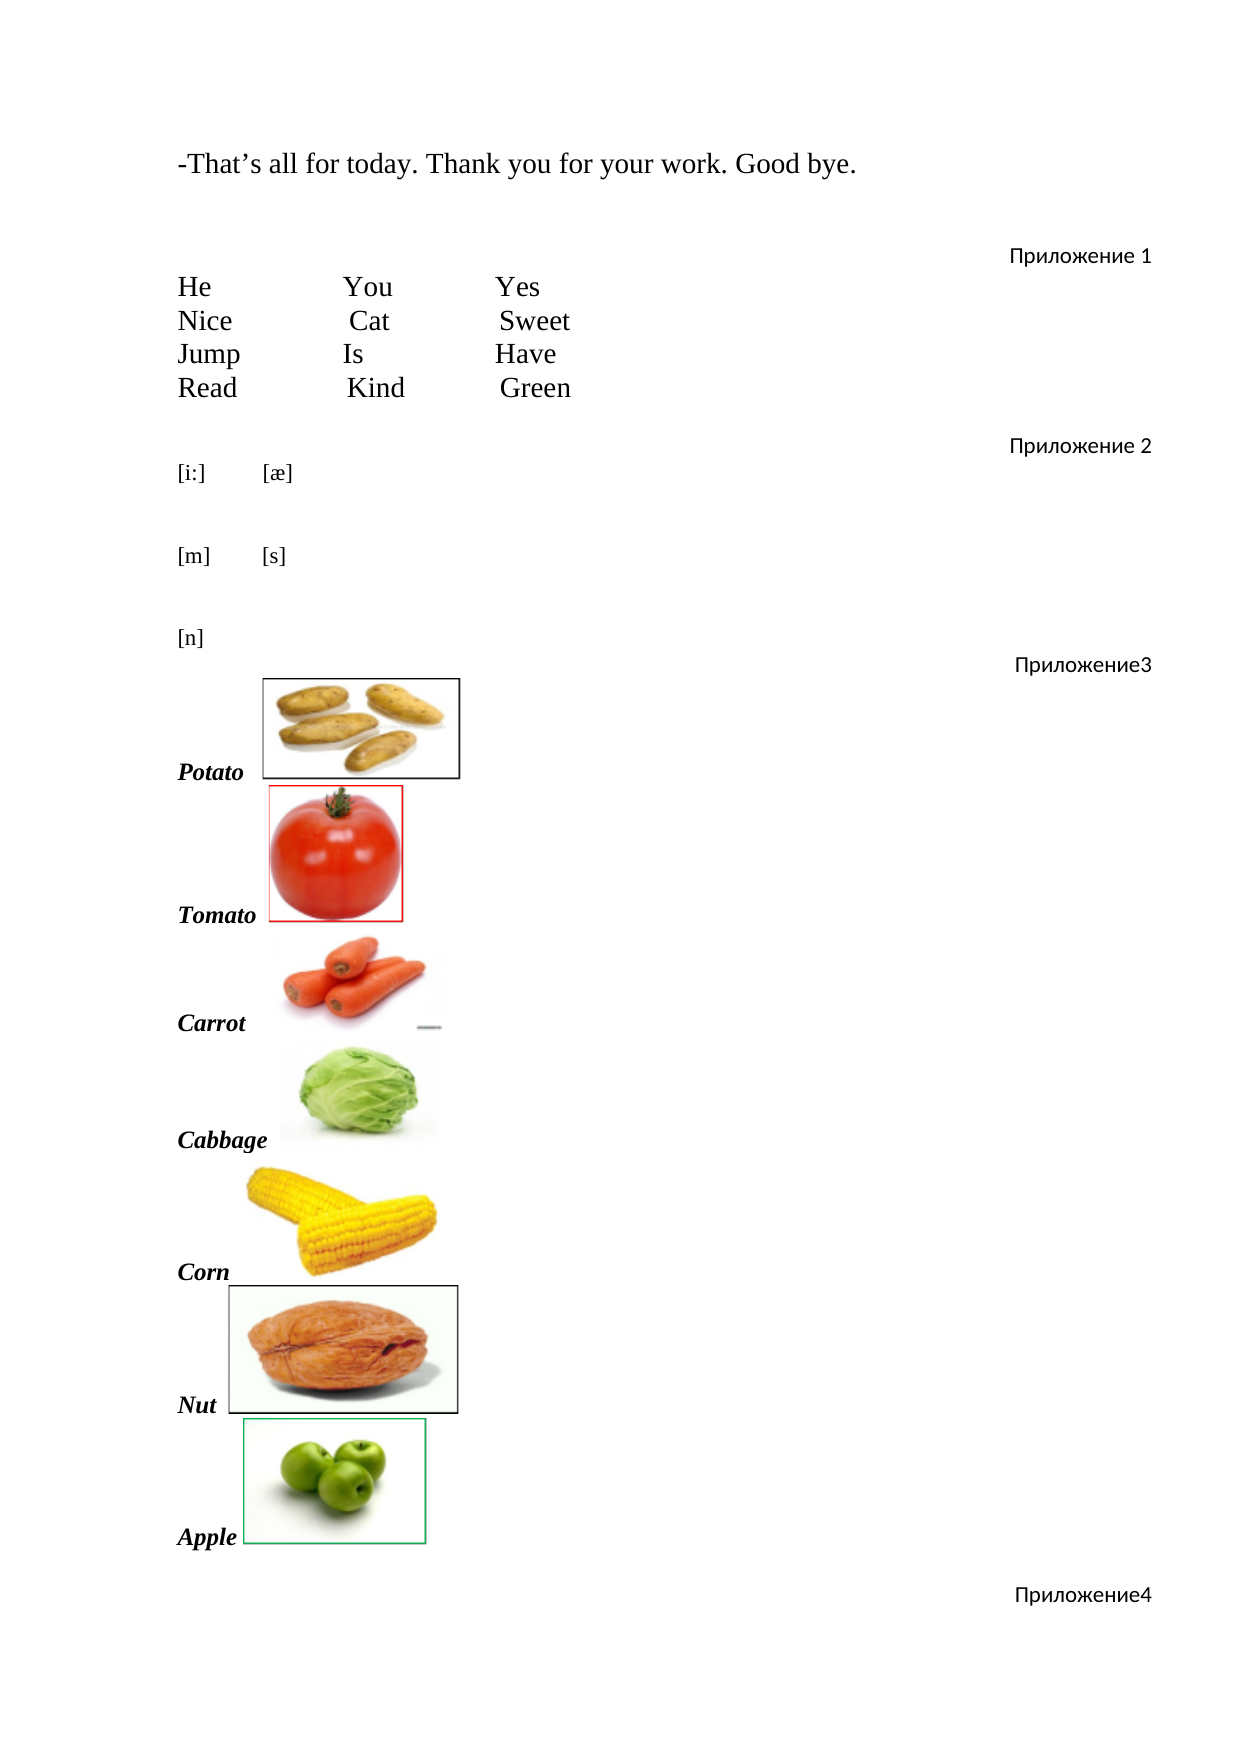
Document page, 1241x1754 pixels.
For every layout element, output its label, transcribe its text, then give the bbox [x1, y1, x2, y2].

text Приложение4 [177, 1580, 1152, 1608]
text Corn [177, 1153, 1152, 1285]
text Приложение3 [177, 651, 1152, 679]
text Cabbage [177, 1037, 1152, 1153]
text [i:] [æ] [177, 459, 1152, 486]
text He You Yes [177, 269, 1152, 303]
text Nut [177, 1285, 1152, 1419]
text Apple [177, 1419, 1152, 1551]
text Potato [177, 679, 1152, 786]
text Read Kind Green [177, 370, 1152, 403]
text Nice Cat Sweet [177, 303, 1152, 336]
text Tomato [177, 786, 1152, 928]
picture [280, 1037, 440, 1148]
text -That’s all for today. Thank you for your work. Good bye. [177, 146, 1152, 180]
text Приложение 1 [177, 241, 1152, 269]
picture [243, 1418, 428, 1546]
picture [262, 678, 462, 781]
picture [268, 785, 405, 924]
text [n] [177, 624, 1152, 651]
text Carrot [177, 928, 1152, 1037]
picture [228, 1285, 459, 1414]
text [m] [s] [177, 542, 1152, 568]
text Приложение 2 [177, 431, 1152, 459]
picture [242, 1153, 444, 1280]
picture [257, 928, 447, 1032]
text Jump Is Have [177, 336, 1152, 370]
